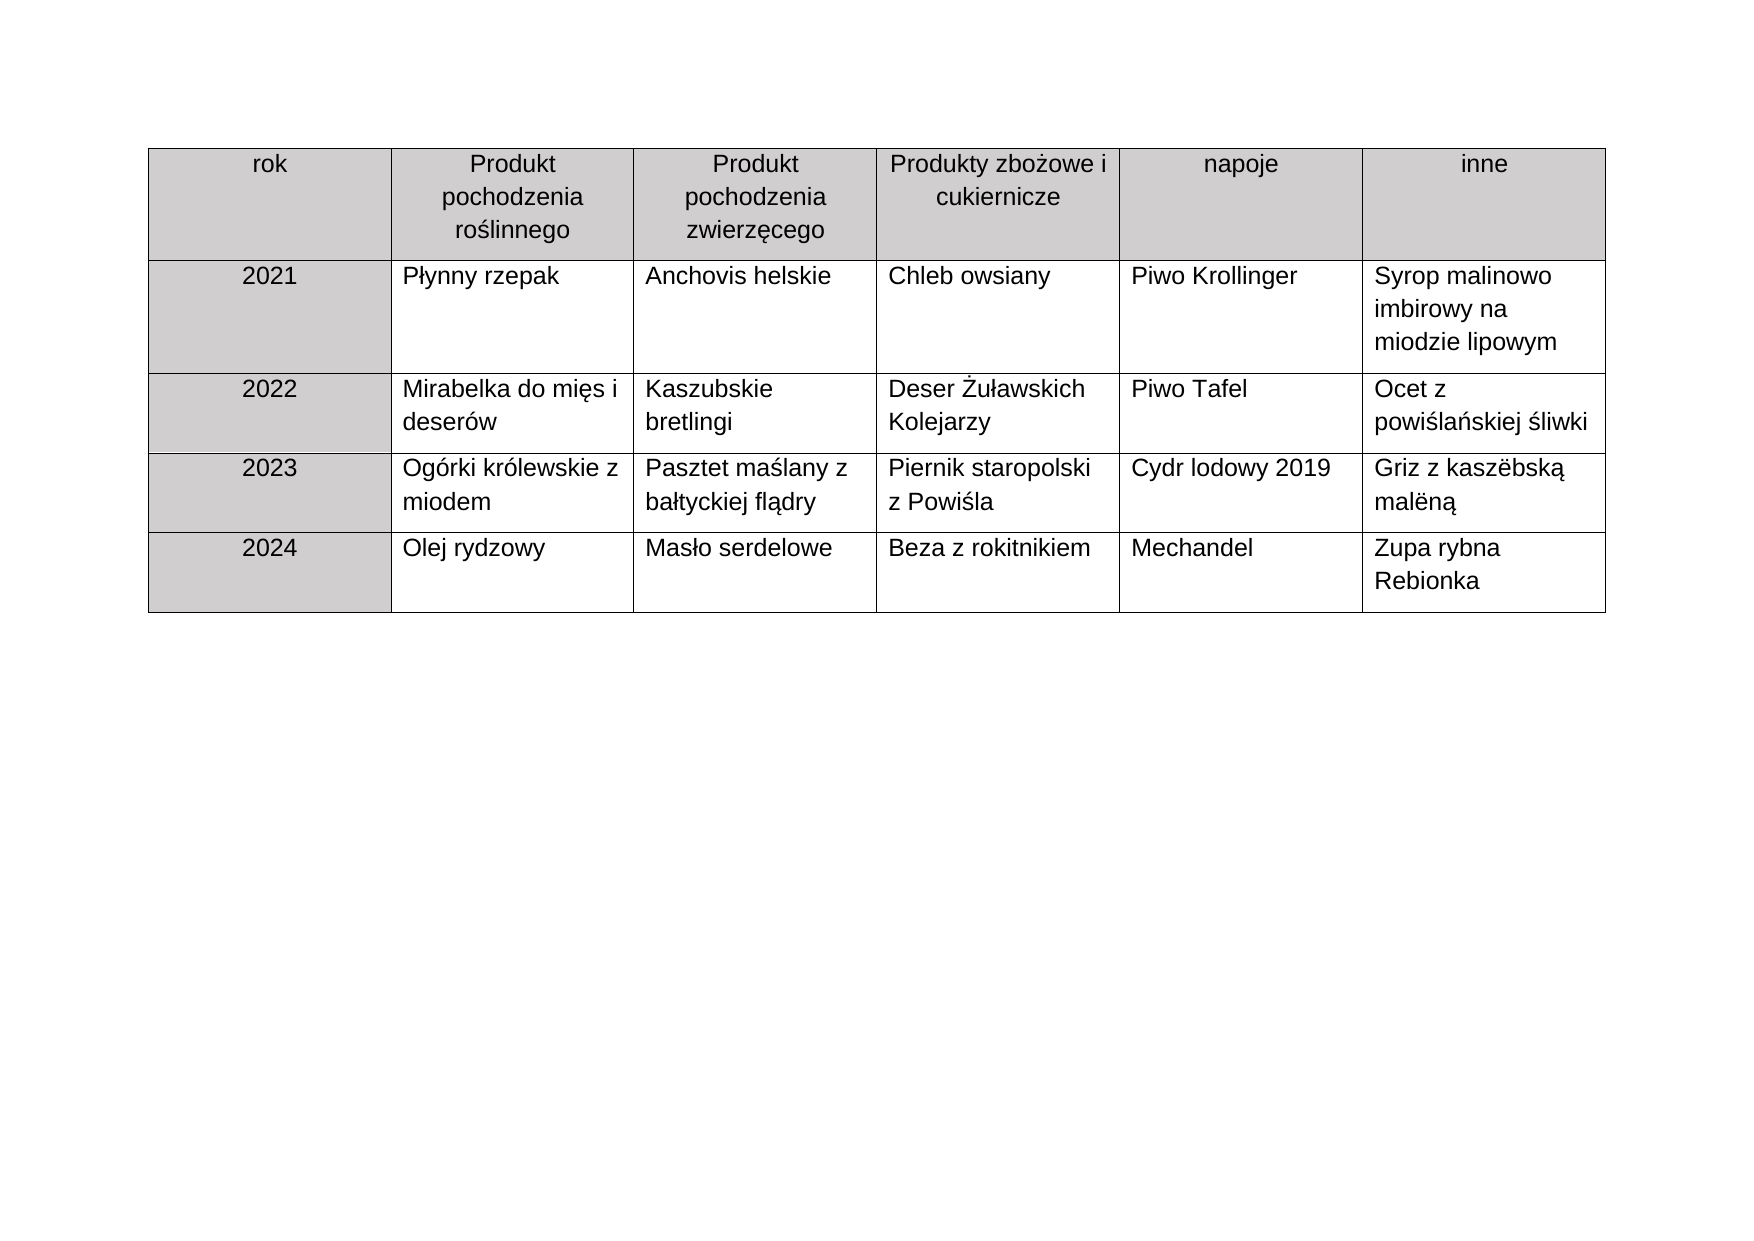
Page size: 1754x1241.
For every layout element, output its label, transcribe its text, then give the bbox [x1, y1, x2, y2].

table_cell Anchovis helskie [634, 261, 876, 373]
table_header Produkty zbożowe i cukiernicze [877, 149, 1119, 260]
table_header Produkt pochodzenia zwierzęcego [634, 149, 876, 260]
table_cell Piernik staropolski z Powiśla [877, 454, 1119, 532]
table_cell Kaszubskie bretlingi [634, 374, 876, 452]
table_header rok [149, 149, 391, 260]
table_cell Piwo Tafel [1120, 374, 1362, 452]
table_cell 2021 [149, 261, 391, 373]
table_cell Griz z kaszëbską malëną [1363, 454, 1605, 532]
table_header Produkt pochodzenia roślinnego [392, 149, 633, 260]
table_cell 2023 [149, 454, 391, 532]
table_cell Ogórki królewskie z miodem [392, 454, 633, 532]
table_cell Masło serdelowe [634, 533, 876, 612]
table_cell Beza z rokitnikiem [877, 533, 1119, 612]
table_cell Cydr lodowy 2019 [1120, 454, 1362, 532]
table_cell Olej rydzowy [392, 533, 633, 612]
table_cell Piwo Krollinger [1120, 261, 1362, 373]
table_cell Płynny rzepak [392, 261, 633, 373]
table_cell Syrop malinowo imbirowy na miodzie lipowym [1363, 261, 1605, 373]
table_cell Ocet z powiślańskiej śliwki [1363, 374, 1605, 452]
table_header inne [1363, 149, 1605, 260]
table_cell 2022 [149, 374, 391, 452]
table_cell Deser Żuławskich Kolejarzy [877, 374, 1119, 452]
table_cell Pasztet maślany z bałtyckiej flądry [634, 454, 876, 532]
table_cell Mechandel [1120, 533, 1362, 612]
table_header napoje [1120, 149, 1362, 260]
table_cell Chleb owsiany [877, 261, 1119, 373]
table_cell 2024 [149, 533, 391, 612]
table_cell Zupa rybna Rebionka [1363, 533, 1605, 612]
table_cell Mirabelka do mięs i deserów [392, 374, 633, 452]
